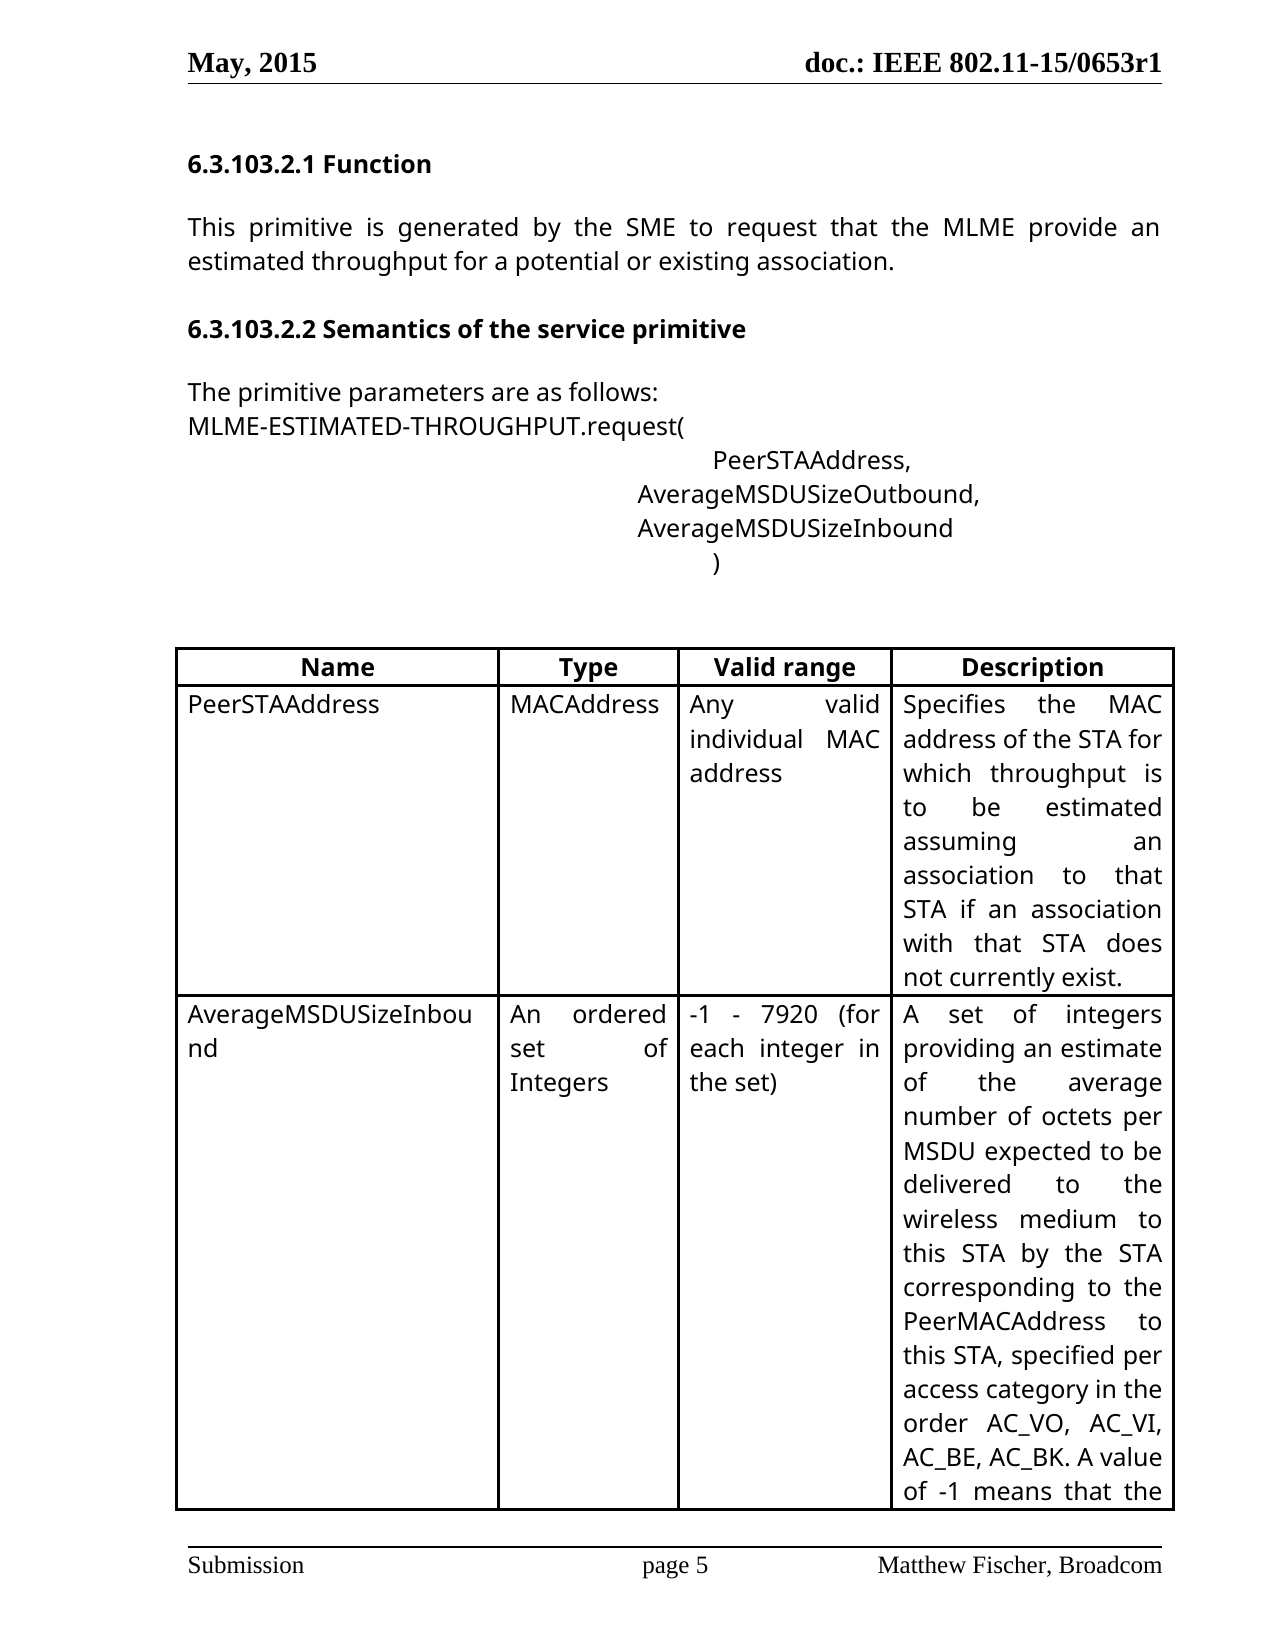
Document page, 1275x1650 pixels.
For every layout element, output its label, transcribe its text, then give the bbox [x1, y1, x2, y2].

text ) [637, 545, 1162, 579]
text This primitive is generated by the SME to request that the MLME provide an estimated throughput for a potential or existing association. [187, 209, 1162, 277]
table_header Type [500, 650, 677, 684]
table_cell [680, 997, 890, 1508]
text MLME-ESTIMATED-THROUGHPUT.request( [187, 408, 1162, 442]
table_header Description [893, 650, 1172, 684]
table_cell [178, 997, 497, 1508]
table_cell Specifies the MAC address of the STA for which throughput is to be estimated assuming an association to that STA if an association with that STA does not currently exist. [893, 687, 1172, 994]
text 6.3.103.2.2 Semantics of the service primitive [187, 312, 1162, 346]
table_cell Any valid individual MAC address [680, 687, 890, 994]
table_header Valid range [680, 650, 890, 684]
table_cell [893, 997, 1172, 1508]
text The primitive parameters are as follows: [187, 374, 1162, 408]
text AverageMSDUSizeInbound [187, 511, 1162, 545]
table_header Name [178, 650, 497, 684]
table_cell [500, 997, 677, 1508]
table_cell MACAddress [500, 687, 677, 994]
table_cell PeerSTAAddress [178, 687, 497, 994]
text 6.3.103.2.1 Function [187, 147, 1162, 181]
text AverageMSDUSizeOutbound, [187, 477, 1162, 511]
text PeerSTAAddress, [187, 442, 1162, 477]
